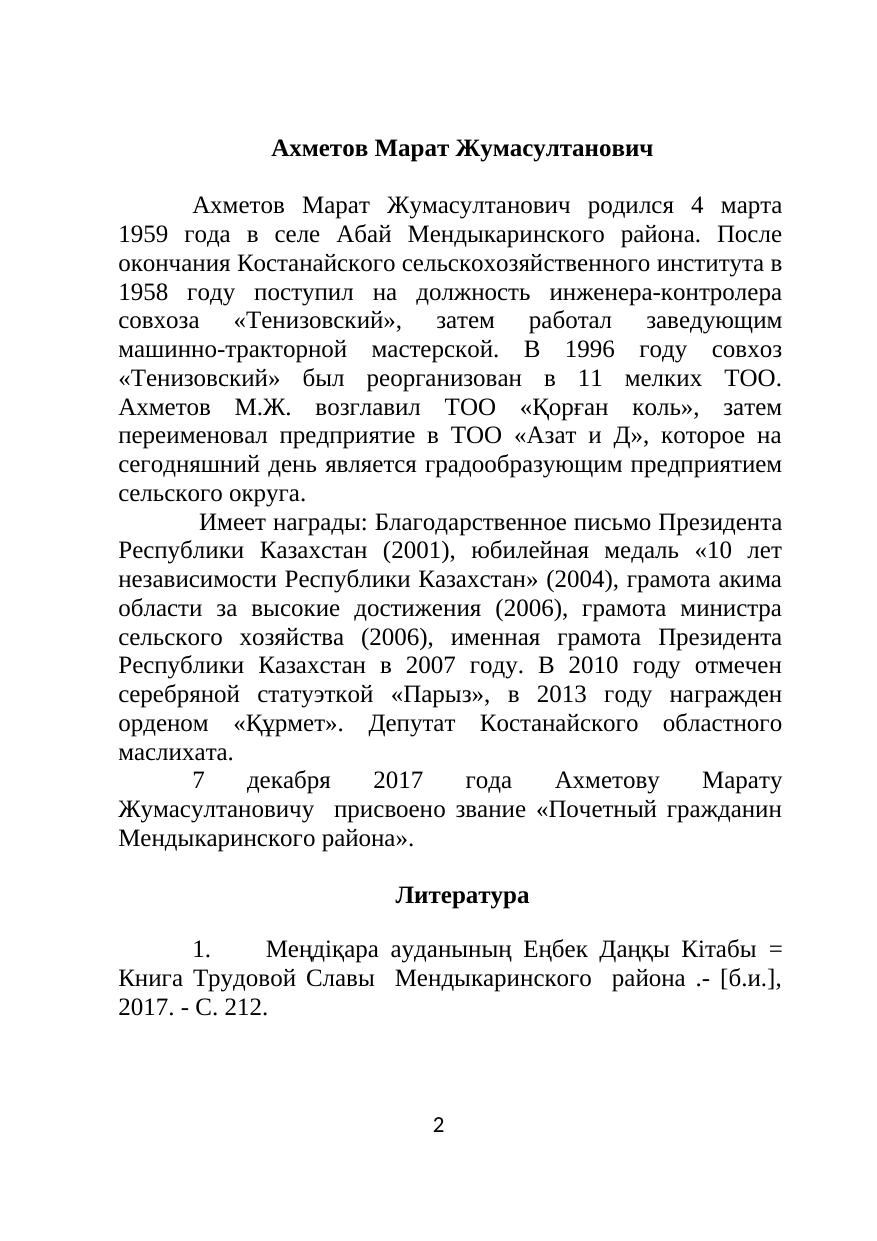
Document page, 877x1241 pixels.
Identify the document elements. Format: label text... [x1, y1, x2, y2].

text Литература [118, 880, 806, 909]
text 7 декабря 2017 года Ахметову Марату Жумасултановичу присвоено звание «Почетный гражданин Мендыкаринского района». [118, 765, 783, 852]
text Ахметов Марат Жумасултанович [118, 133, 806, 162]
list Меңдіқара ауданының Еңбек Даңқы Кітабы = Книга Трудовой Славы Мендыкаринского района .- [б.и.], 2017. - С. 212. [118, 934, 783, 1021]
text Ахметов Марат Жумасултанович родился 4 марта 1959 года в селе Абай Мендыкаринского района. После окончания Костанайского сельскохозяйственного института в 1958 году поступил на должность инженера-контролера совхоза «Тенизовский», затем работал заведующим машинно-тракторной мастерской. В 1996 году совхоз «Тенизовский» был реорганизован в 11 мелких ТОО. Ахметов М.Ж. возглавил ТОО «Қорған коль», затем переименовал предприятие в ТОО «Азат и Д», которое на сегодняшний день является градообразующим предприятием сельского округа. [118, 190, 783, 507]
text Имеет награды: Благодарственное письмо Президента Республики Казахстан (2001), юбилейная медаль «10 лет независимости Республики Казахстан» (2004), грамота акима области за высокие достижения (2006), грамота министра сельского хозяйства (2006), именная грамота Президента Республики Казахстан в 2007 году. В 2010 году отмечен серебряной статуэткой «Парыз», в 2013 году награжден орденом «Құрмет». Депутат Костанайского областного маслихата. [118, 507, 783, 765]
